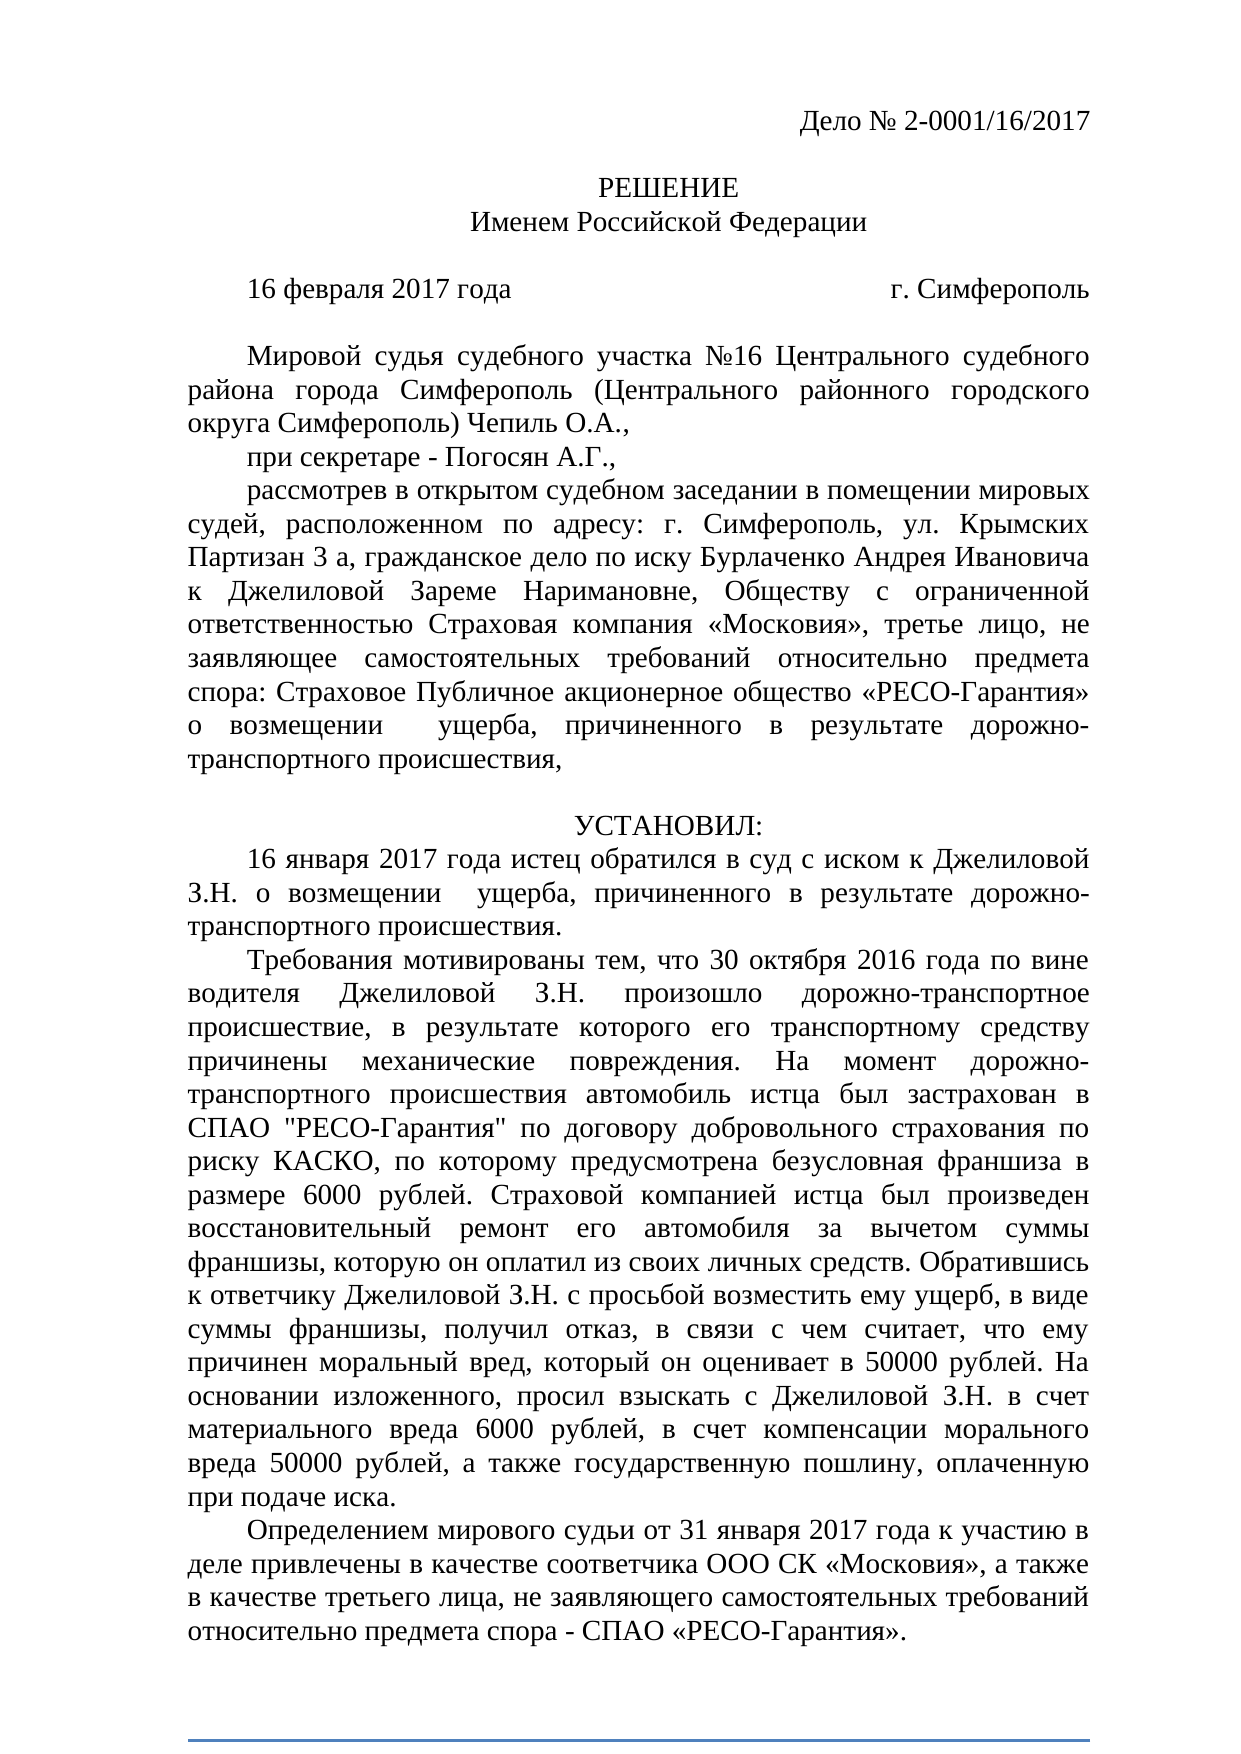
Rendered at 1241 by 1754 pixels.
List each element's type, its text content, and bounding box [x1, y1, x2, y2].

text Мировой судья судебного участка №16 Центрального судебного района города Симферополь (Центрального районного городского округа Симферополь) Чепиль О.А., [187, 338, 1090, 439]
text Дело № 2-0001/16/2017 [187, 103, 1090, 137]
text при секретаре - Погосян А.Г., [187, 439, 1090, 472]
text рассмотрев в открытом судебном заседании в помещении мировых судей, расположенном по адресу: г. Симферополь, ул. Крымских Партизан 3 а, гражданское дело по иску Бурлаченко Андрея Ивановича к Джелиловой Зареме Наримановне, Обществу с ограниченной ответственностью Страховая компания «Московия», третье лицо, не заявляющее самостоятельных требований относительно предмета спора: Страховое Публичное акционерное общество «РЕСО-Гарантия» о возмещении ущерба, причиненного в результате дорожно-транспортного происшествия, [187, 472, 1090, 774]
text РЕШЕНИЕ [187, 171, 1090, 204]
text УСТАНОВИЛ: [187, 808, 1090, 841]
text 16 февраля 2017 года г. Симферополь [187, 271, 1090, 305]
text 16 января 2017 года истец обратился в суд с иском к Джелиловой З.Н. о возмещении ущерба, причиненного в результате дорожно-транспортного происшествия. [187, 841, 1090, 942]
text Именем Российской Федерации [187, 204, 1090, 238]
text Требования мотивированы тем, что 30 октября 2016 года по вине водителя Джелиловой З.Н. произошло дорожно-транспортное происшествие, в результате которого его транспортному средству причинены механические повреждения. На момент дорожно-транспортного происшествия автомобиль истца был застрахован в СПАО "РЕСО-Гарантия" по договору добровольного страхования по риску КАСКО, по которому предусмотрена безусловная франшиза в размере 6000 рублей. Страховой компанией истца был произведен восстановительный ремонт его автомобиля за вычетом суммы франшизы, которую он оплатил из своих личных средств. Обратившись к ответчику Джелиловой З.Н. с просьбой возместить ему ущерб, в виде суммы франшизы, получил отказ, в связи с чем считает, что ему причинен моральный вред, который он оценивает в 50000 рублей. На основании изложенного, просил взыскать с Джелиловой З.Н. в счет материального вреда 6000 рублей, в счет компенсации морального вреда 50000 рублей, а также государственную пошлину, оплаченную при подаче иска. [187, 942, 1090, 1512]
text Определением мирового судьи от 31 января 2017 года к участию в деле привлечены в качестве соответчика ООО СК «Московия», а также в качестве третьего лица, не заявляющего самостоятельных требований относительно предмета спора - СПАО «РЕСО-Гарантия». [187, 1512, 1090, 1646]
